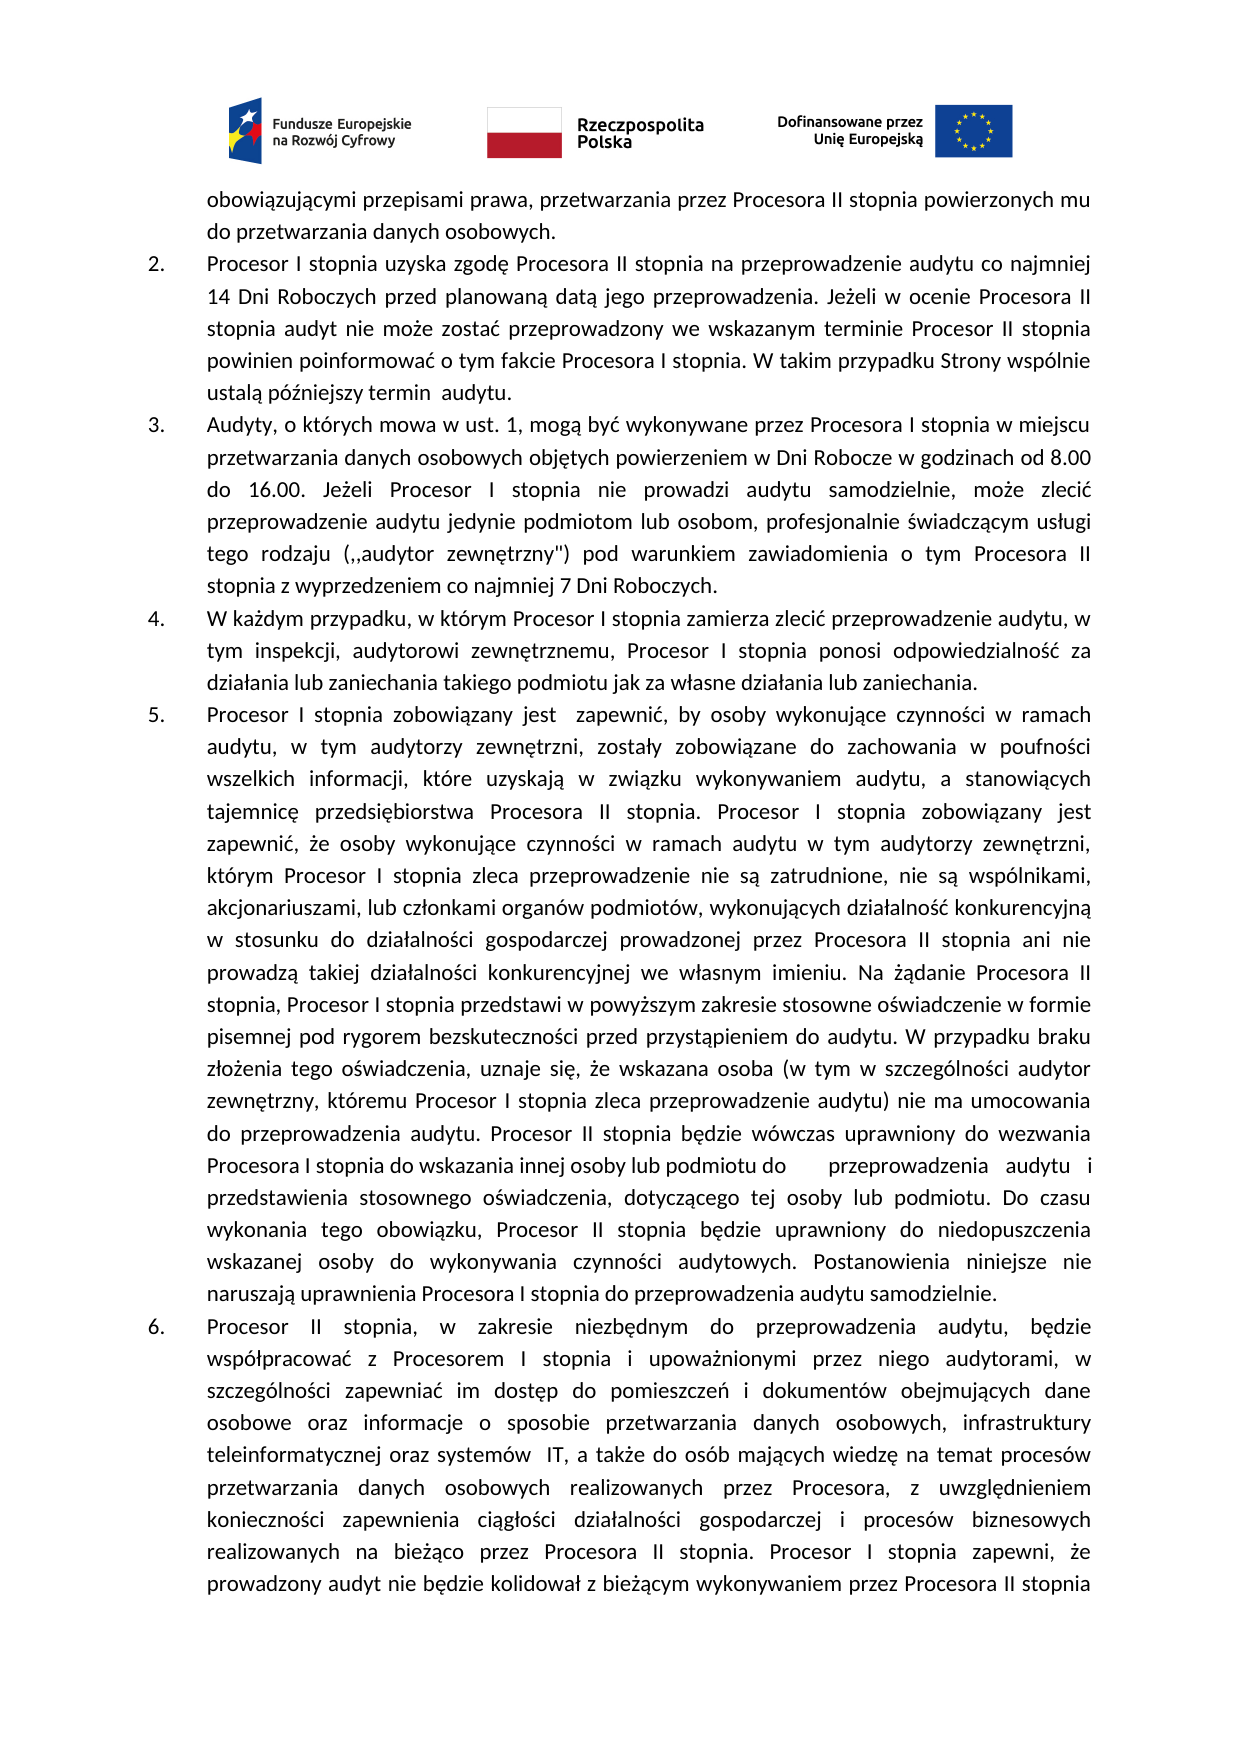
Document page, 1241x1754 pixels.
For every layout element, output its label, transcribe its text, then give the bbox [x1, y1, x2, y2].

picture [206, 73, 1035, 186]
list Procesor I stopnia uzyska zgodę Procesora II stopnia na przeprowadzenie audytu co najmniej 14 Dni Roboczych przed planowaną datą jego przeprowadzenia. Jeżeli w ocenie Procesora II stopnia audyt nie może zostać przeprowadzony we wskazanym terminie Procesor II stopnia powinien poinformować o tym fakcie Procesora I stopnia. W takim przypadku Strony wspólnie ustalą późniejszy termin audytu. [148, 249, 1093, 406]
list Procesor I stopnia zobowiązany jest zapewnić, by osoby wykonujące czynności w ramach audytu, w tym audytorzy zewnętrzni, zostały zobowiązane do zachowania w poufności wszelkich informacji, które uzyskają w związku wykonywaniem audytu, a stanowiących tajemnicę przedsiębiorstwa Procesora II stopnia. Procesor I stopnia zobowiązany jest zapewnić, że osoby wykonujące czynności w ramach audytu w tym audytorzy zewnętrzni, którym Procesor I stopnia zleca przeprowadzenie nie są zatrudnione, nie są wspólnikami, akcjonariuszami, lub członkami organów podmiotów, wykonujących działalność konkurencyjną w stosunku do działalności gospodarczej prowadzonej przez Procesora II stopnia ani nie prowadzą takiej działalności konkurencyjnej we własnym imieniu. Na żądanie Procesora II stopnia, Procesor I stopnia przedstawi w powyższym zakresie stosowne oświadczenie w formie pisemnej pod rygorem bezskuteczności przed przystąpieniem do audytu. W przypadku braku złożenia tego oświadczenia, uznaje się, że wskazana osoba (w tym w szczególności audytor zewnętrzny, któremu Procesor I stopnia zleca przeprowadzenie audytu) nie ma umocowania do przeprowadzenia audytu. Procesor II stopnia będzie wówczas uprawniony do wezwania Procesora I stopnia do wskazania innej osoby lub podmiotu do przeprowadzenia audytu i przedstawienia stosownego oświadczenia, dotyczącego tej osoby lub podmiotu. Do czasu wykonania tego obowiązku, Procesor II stopnia będzie uprawniony do niedopuszczenia wskazanej osoby do wykonywania czynności audytowych. Postanowienia niniejsze nie naruszają uprawnienia Procesora I stopnia do przeprowadzenia audytu samodzielnie. [148, 700, 1093, 1308]
list Audyty, o których mowa w ust. 1, mogą być wykonywane przez Procesora I stopnia w miejscu przetwarzania danych osobowych objętych powierzeniem w Dni Robocze w godzinach od 8.00 do 16.00. Jeżeli Procesor I stopnia nie prowadzi audytu samodzielnie, może zlecić przeprowadzenie audytu jedynie podmiotom lub osobom, profesjonalnie świadczącym usługi tego rodzaju (,,audytor zewnętrzny") pod warunkiem zawiadomienia o tym Procesora II stopnia z wyprzedzeniem co najmniej 7 Dni Roboczych. [148, 411, 1093, 599]
list W każdym przypadku, w którym Procesor I stopnia zamierza zlecić przeprowadzenie audytu, w tym inspekcji, audytorowi zewnętrznemu, Procesor I stopnia ponosi odpowiedzialność za działania lub zaniechania takiego podmiotu jak za własne działania lub zaniechania. [148, 604, 1093, 696]
